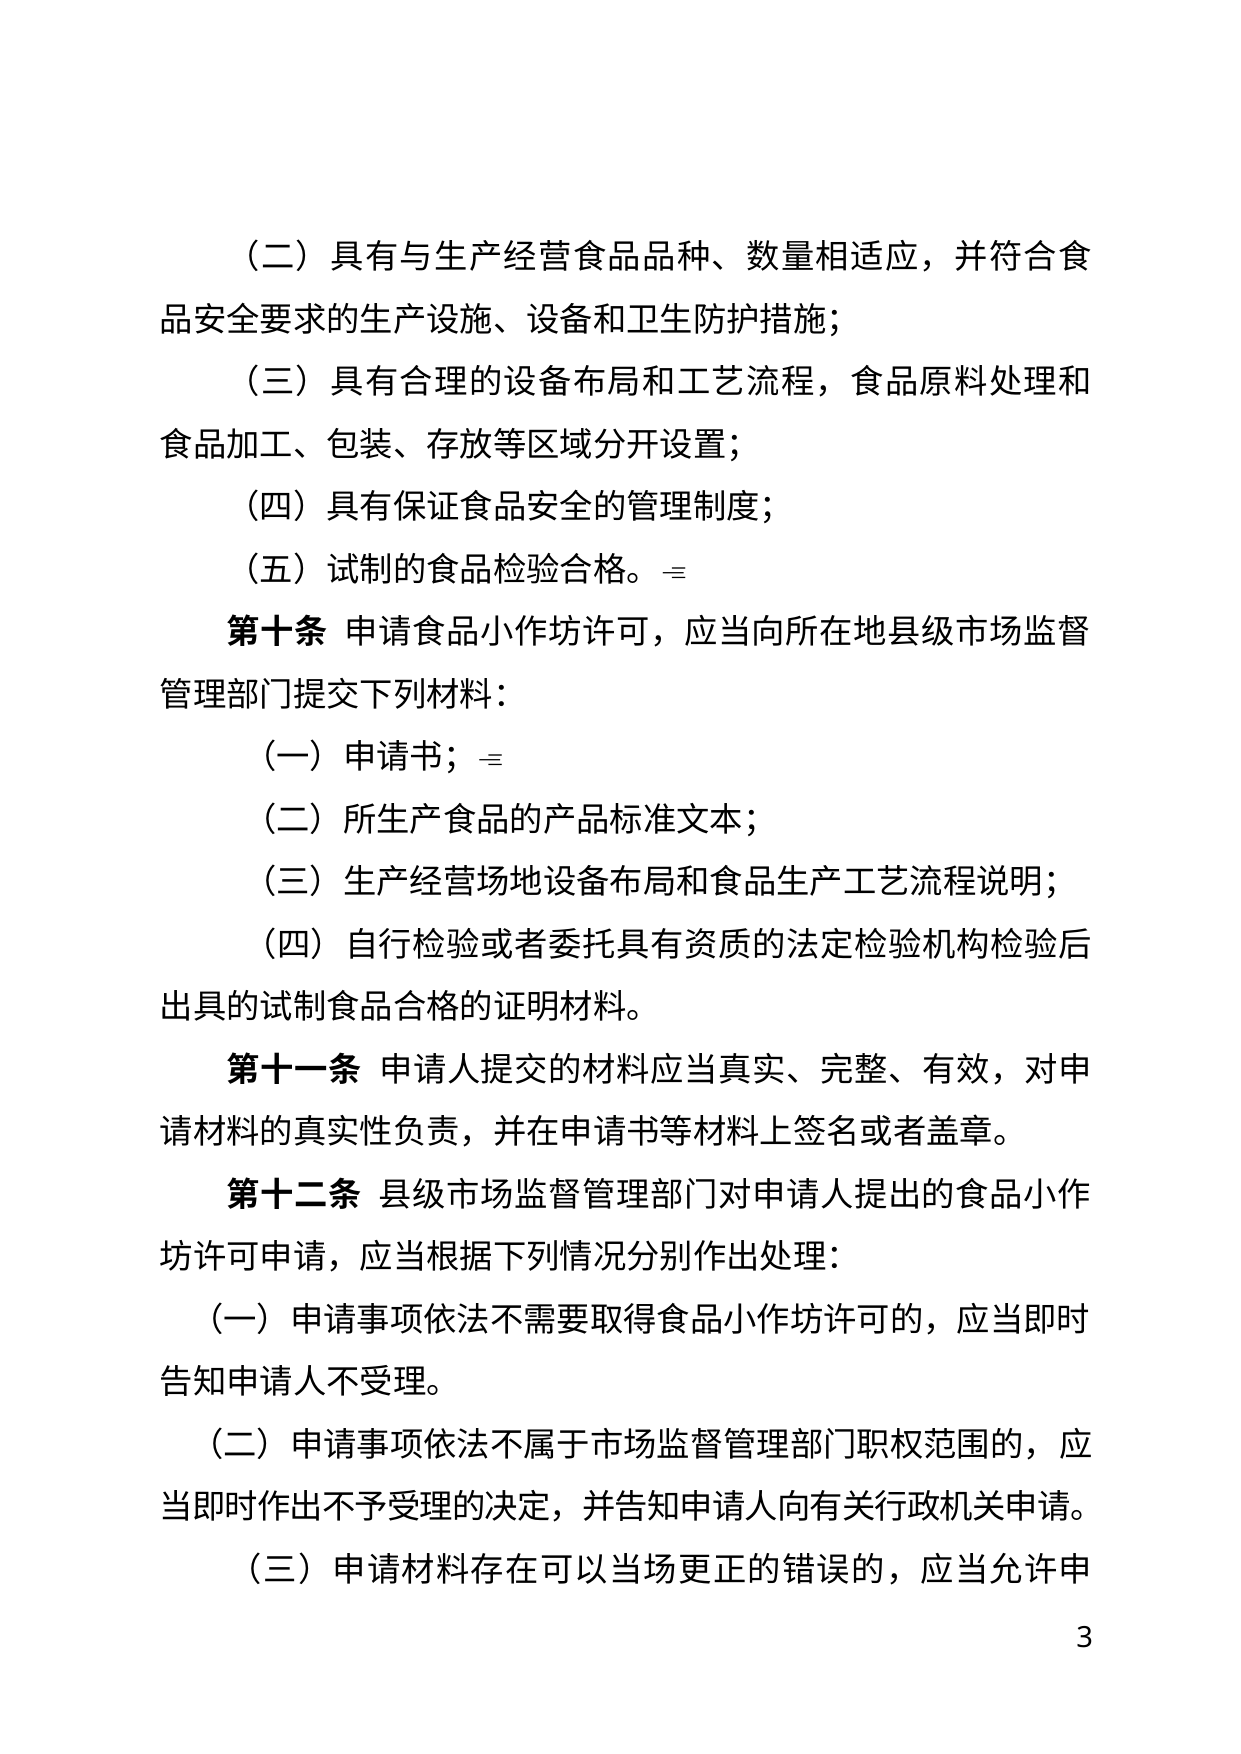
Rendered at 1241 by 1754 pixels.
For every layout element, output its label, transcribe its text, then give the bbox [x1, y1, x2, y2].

text （三）具有合理的设备布局和工艺流程，食品原料处理和食品加工、包装、存放等区域分开设置； [159, 343, 1092, 468]
text （一）申请书； [159, 718, 1092, 781]
text （二）所生产食品的产品标准文本； [159, 781, 1092, 843]
text 第十条 申请食品小作坊许可，应当向所在地县级市场监督管理部门提交下列材料： [159, 593, 1092, 718]
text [159, 1531, 1092, 1593]
text （二）具有与生产经营食品品种、数量相适应，并符合食品安全要求的生产设施、设备和卫生防护措施； [159, 218, 1092, 343]
text （二）申请事项依法不属于市场监督管理部门职权范围的，应当即时作出不予受理的决定，并告知申请人向有关行政机关申请。 [159, 1406, 1092, 1531]
text （四）自行检验或者委托具有资质的法定检验机构检验后出具的试制食品合格的证明材料。 [159, 906, 1092, 1031]
text （五）试制的食品检验合格。 [159, 531, 1092, 593]
text （三）生产经营场地设备布局和食品生产工艺流程说明； [159, 843, 1092, 906]
text （四）具有保证食品安全的管理制度； [159, 468, 1092, 531]
text 第十二条 县级市场监督管理部门对申请人提出的食品小作坊许可申请，应当根据下列情况分别作出处理： [159, 1156, 1092, 1281]
text 第十一条 申请人提交的材料应当真实、完整、有效，对申请材料的真实性负责，并在申请书等材料上签名或者盖章。 [159, 1031, 1092, 1156]
text （一）申请事项依法不需要取得食品小作坊许可的，应当即时告知申请人不受理。 [159, 1281, 1092, 1406]
